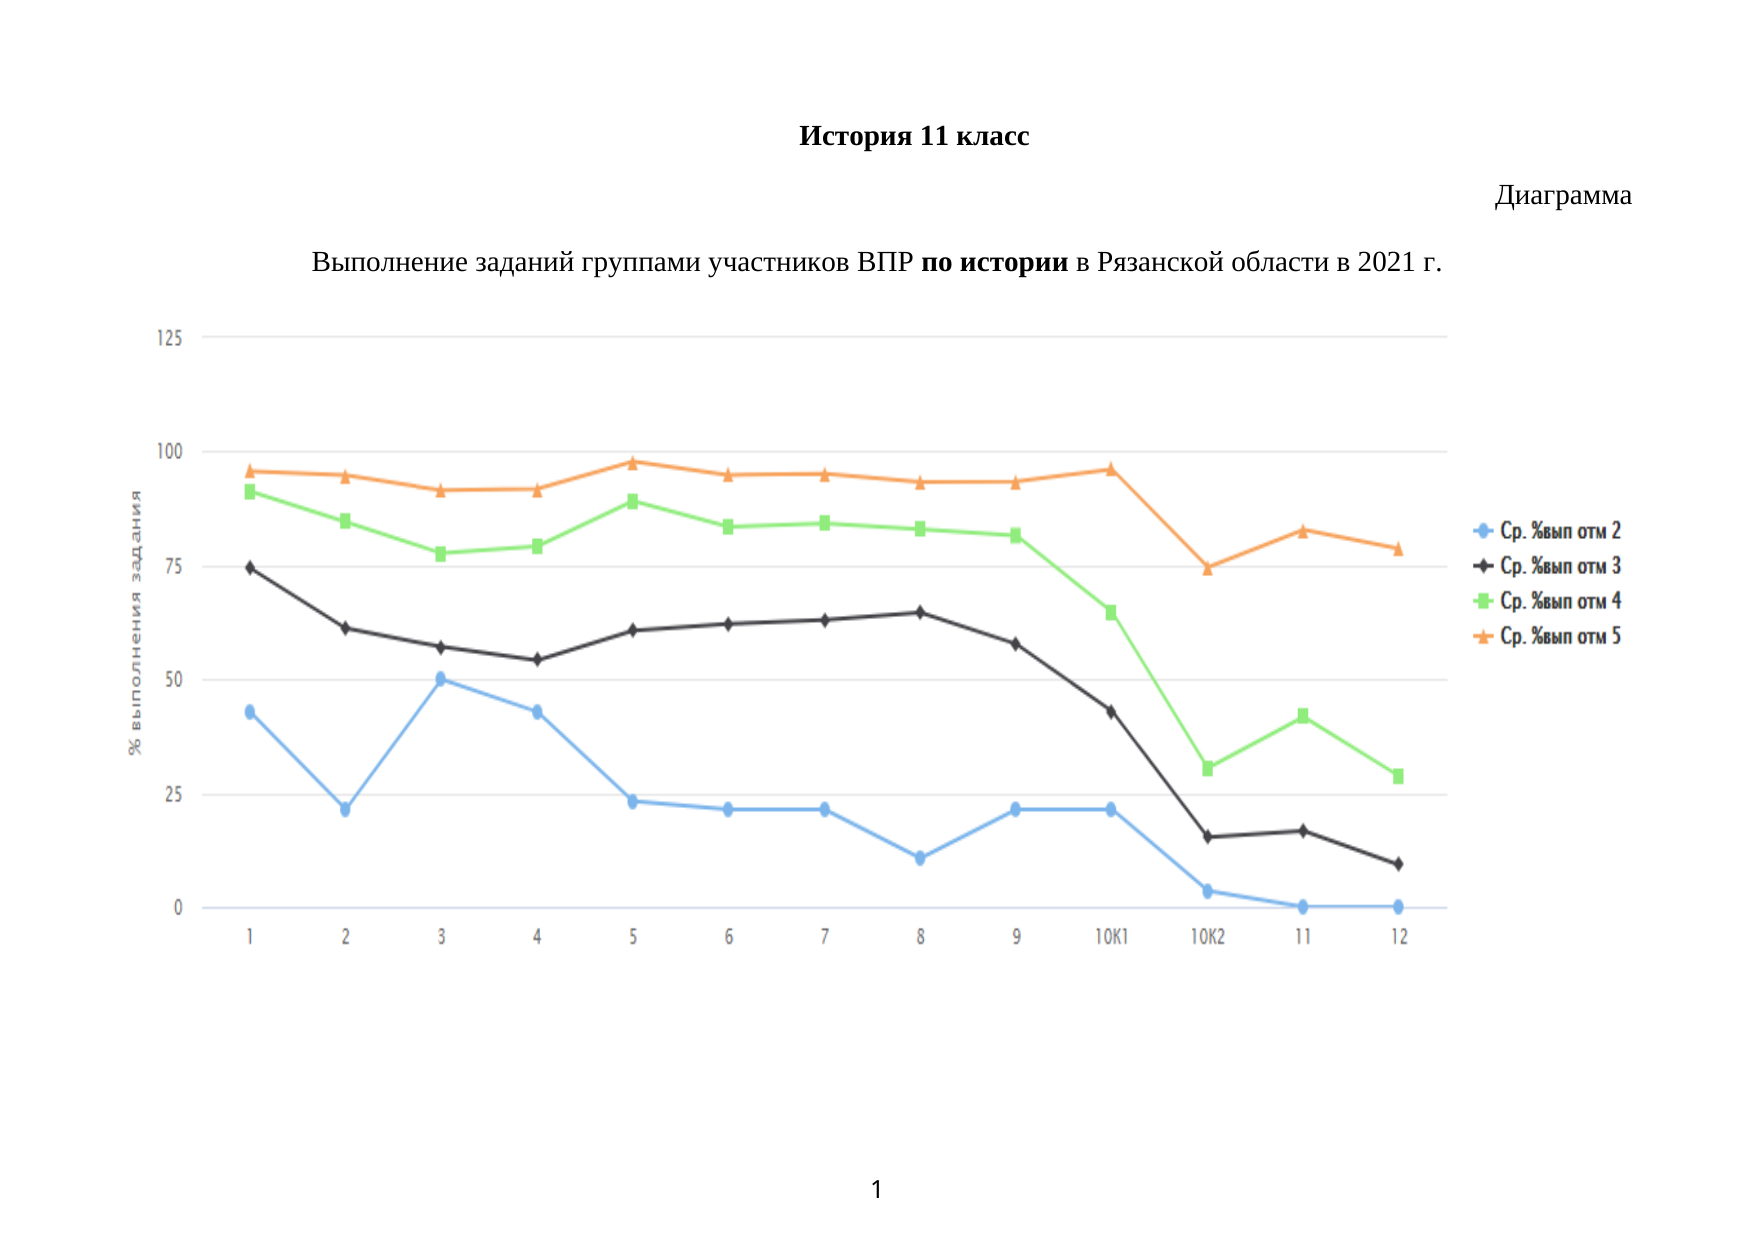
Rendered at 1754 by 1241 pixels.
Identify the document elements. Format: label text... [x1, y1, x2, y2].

text Выполнение заданий группами участников ВПР по истории в Рязанской области в 2021 г. [118, 244, 1636, 278]
picture [118, 311, 1638, 952]
text История 11 класс [118, 118, 1636, 152]
text Диаграмма [118, 177, 1632, 211]
